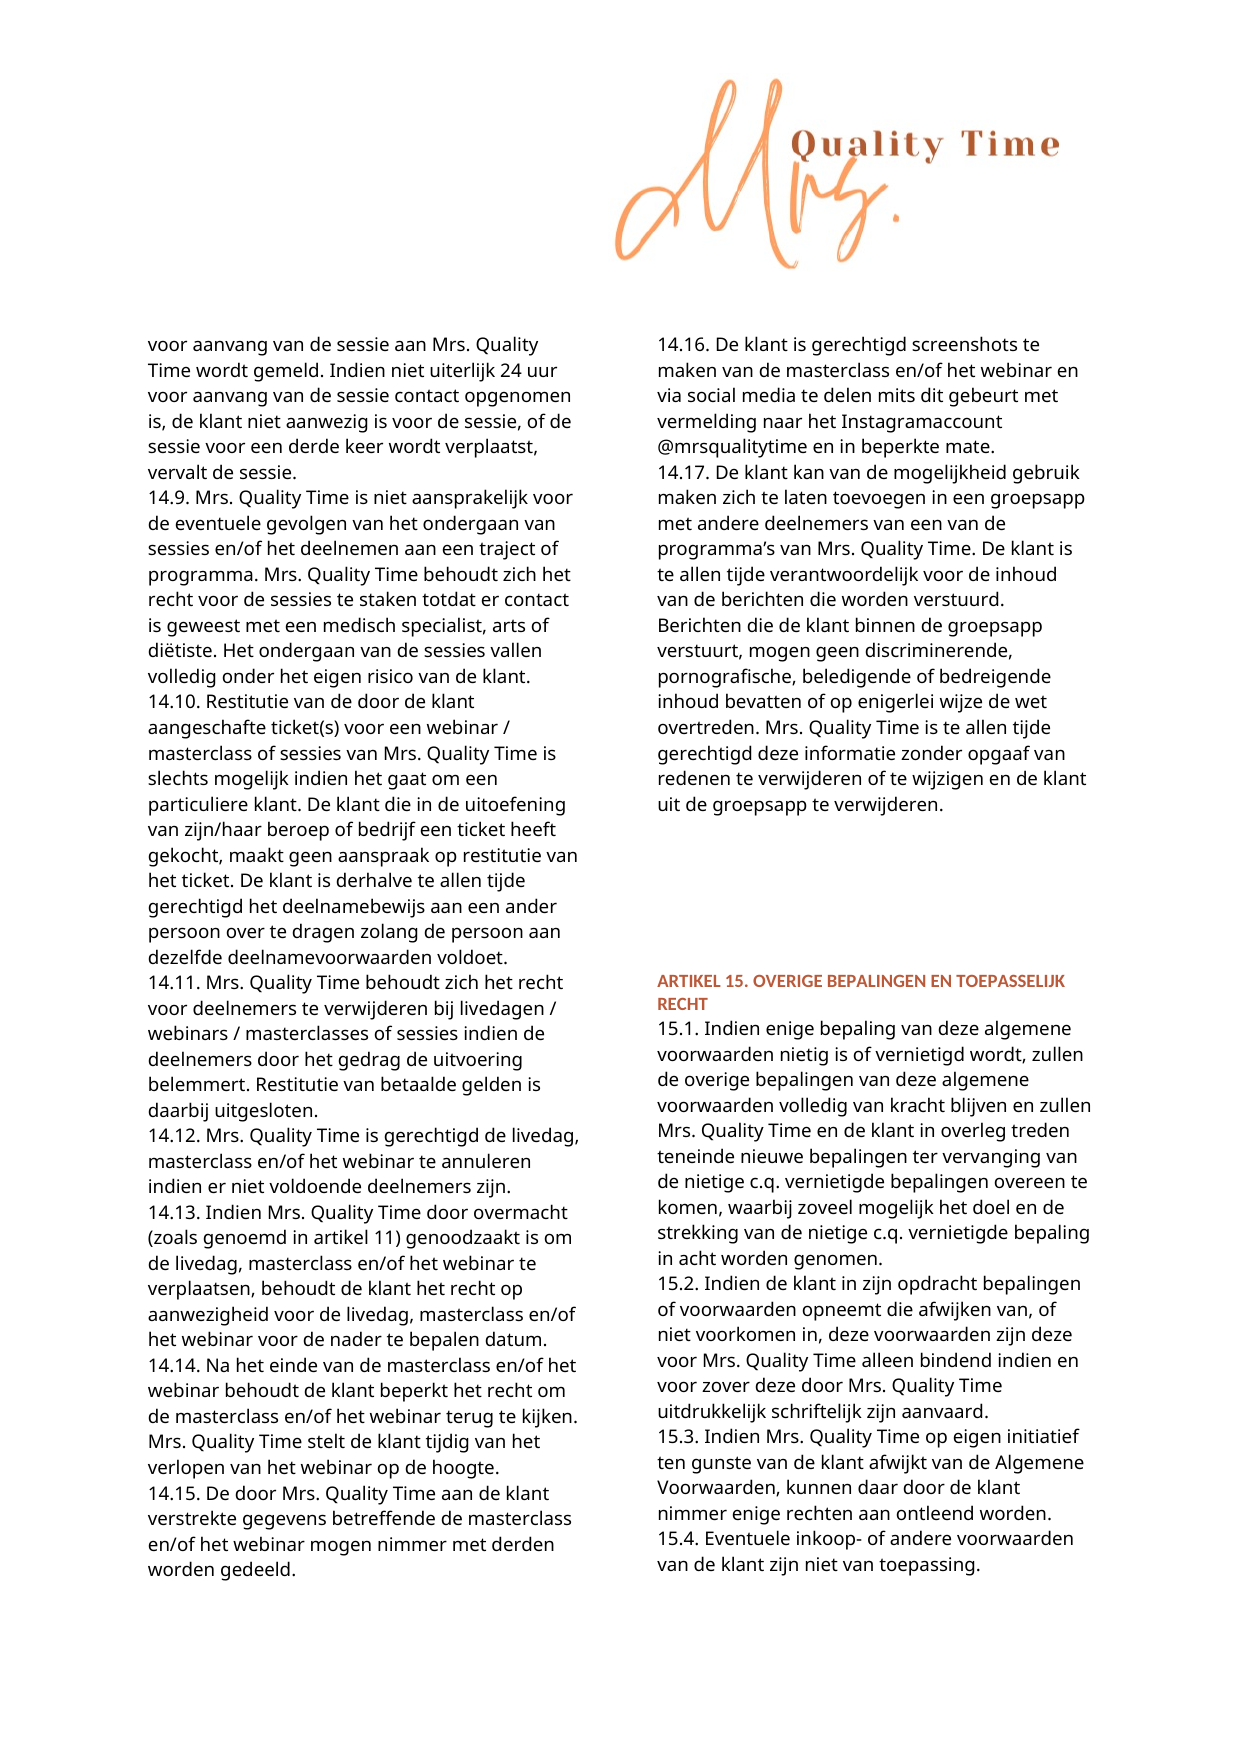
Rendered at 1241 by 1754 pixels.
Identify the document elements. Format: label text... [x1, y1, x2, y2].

text 14.17. De klant kan van de mogelijkheid gebruik maken zich te laten toevoegen in een groepsapp met andere deelnemers van een van de programma’s van Mrs. Quality Time. De klant is te allen tijde verantwoordelijk voor de inhoud van de berichten die worden verstuurd. Berichten die de klant binnen de groepsapp verstuurt, mogen geen discriminerende, pornografische, beledigende of bedreigende inhoud bevatten of op enigerlei wijze de wet overtreden. Mrs. Quality Time is te allen tijde gerechtigd deze informatie zonder opgaaf van redenen te verwijderen of te wijzigen en de klant uit de groepsapp te verwijderen. [657, 459, 1093, 816]
text 14.11. Mrs. Quality Time behoudt zich het recht voor deelnemers te verwijderen bij livedagen / webinars / masterclasses of sessies indien de deelnemers door het gedrag de uitvoering belemmert. Restitutie van betaalde gelden is daarbij uitgesloten. [148, 969, 583, 1123]
text 14.15. De door Mrs. Quality Time aan de klant verstrekte gegevens betreffende de masterclass en/of het webinar mogen nimmer met derden worden gedeeld. [148, 1480, 583, 1582]
text 14.16. De klant is gerechtigd screenshots te maken van de masterclass en/of het webinar en via social media te delen mits dit gebeurt met vermelding naar het Instagramaccount @mrsqualitytime en in beperkte mate. [657, 331, 1093, 459]
text 15.3. Indien Mrs. Quality Time op eigen initiatief ten gunste van de klant afwijkt van de Algemene Voorwaarden, kunnen daar door de klant nimmer enige rechten aan ontleend worden. [657, 1424, 1093, 1526]
text 15.2. Indien de klant in zijn opdracht bepalingen of voorwaarden opneemt die afwijken van, of niet voorkomen in, deze voorwaarden zijn deze voor Mrs. Quality Time alleen bindend indien en voor zover deze door Mrs. Quality Time uitdrukkelijk schriftelijk zijn aanvaard. [657, 1271, 1093, 1424]
text 14.9. Mrs. Quality Time is niet aansprakelijk voor de eventuele gevolgen van het ondergaan van sessies en/of het deelnemen aan een traject of programma. Mrs. Quality Time behoudt zich het recht voor de sessies te staken totdat er contact is geweest met een medisch specialist, arts of diëtiste. Het ondergaan van de sessies vallen volledig onder het eigen risico van de klant. [148, 484, 583, 689]
text 14.13. Indien Mrs. Quality Time door overmacht (zoals genoemd in artikel 11) genoodzaakt is om de livedag, masterclass en/of het webinar te verplaatsen, behoudt de klant het recht op aanwezigheid voor de livedag, masterclass en/of het webinar voor de nader te bepalen datum. [148, 1199, 583, 1352]
text 15.1. Indien enige bepaling van deze algemene voorwaarden nietig is of vernietigd wordt, zullen de overige bepalingen van deze algemene voorwaarden volledig van kracht blijven en zullen Mrs. Quality Time en de klant in overleg treden teneinde nieuwe bepalingen ter vervanging van de nietige c.q. vernietigde bepalingen overeen te komen, waarbij zoveel mogelijk het doel en de strekking van de nietige c.q. vernietigde bepaling in acht worden genomen. [657, 1015, 1093, 1271]
text 14.12. Mrs. Quality Time is gerechtigd de livedag, masterclass en/of het webinar te annuleren indien er niet voldoende deelnemers zijn. [148, 1123, 583, 1199]
picture [608, 73, 1093, 271]
text 14.10. Restitutie van de door de klant aangeschafte ticket(s) voor een webinar / masterclass of sessies van Mrs. Quality Time is slechts mogelijk indien het gaat om een particuliere klant. De klant die in de uitoefening van zijn/haar beroep of bedrijf een ticket heeft gekocht, maakt geen aanspraak op restitutie van het ticket. De klant is derhalve te allen tijde gerechtigd het deelnamebewijs aan een ander persoon over te dragen zolang de persoon aan dezelfde deelnamevoorwaarden voldoet. [148, 689, 583, 969]
text ARTIKEL 15. OVERIGE BEPALINGEN EN TOEPASSELIJK RECHT [657, 969, 1093, 1015]
text 15.4. Eventuele inkoop- of andere voorwaarden van de klant zijn niet van toepassing. [657, 1526, 1093, 1577]
text 14.14. Na het einde van de masterclass en/of het webinar behoudt de klant beperkt het recht om de masterclass en/of het webinar terug te kijken. Mrs. Quality Time stelt de klant tijdig van het verlopen van het webinar op de hoogte. [148, 1352, 583, 1480]
